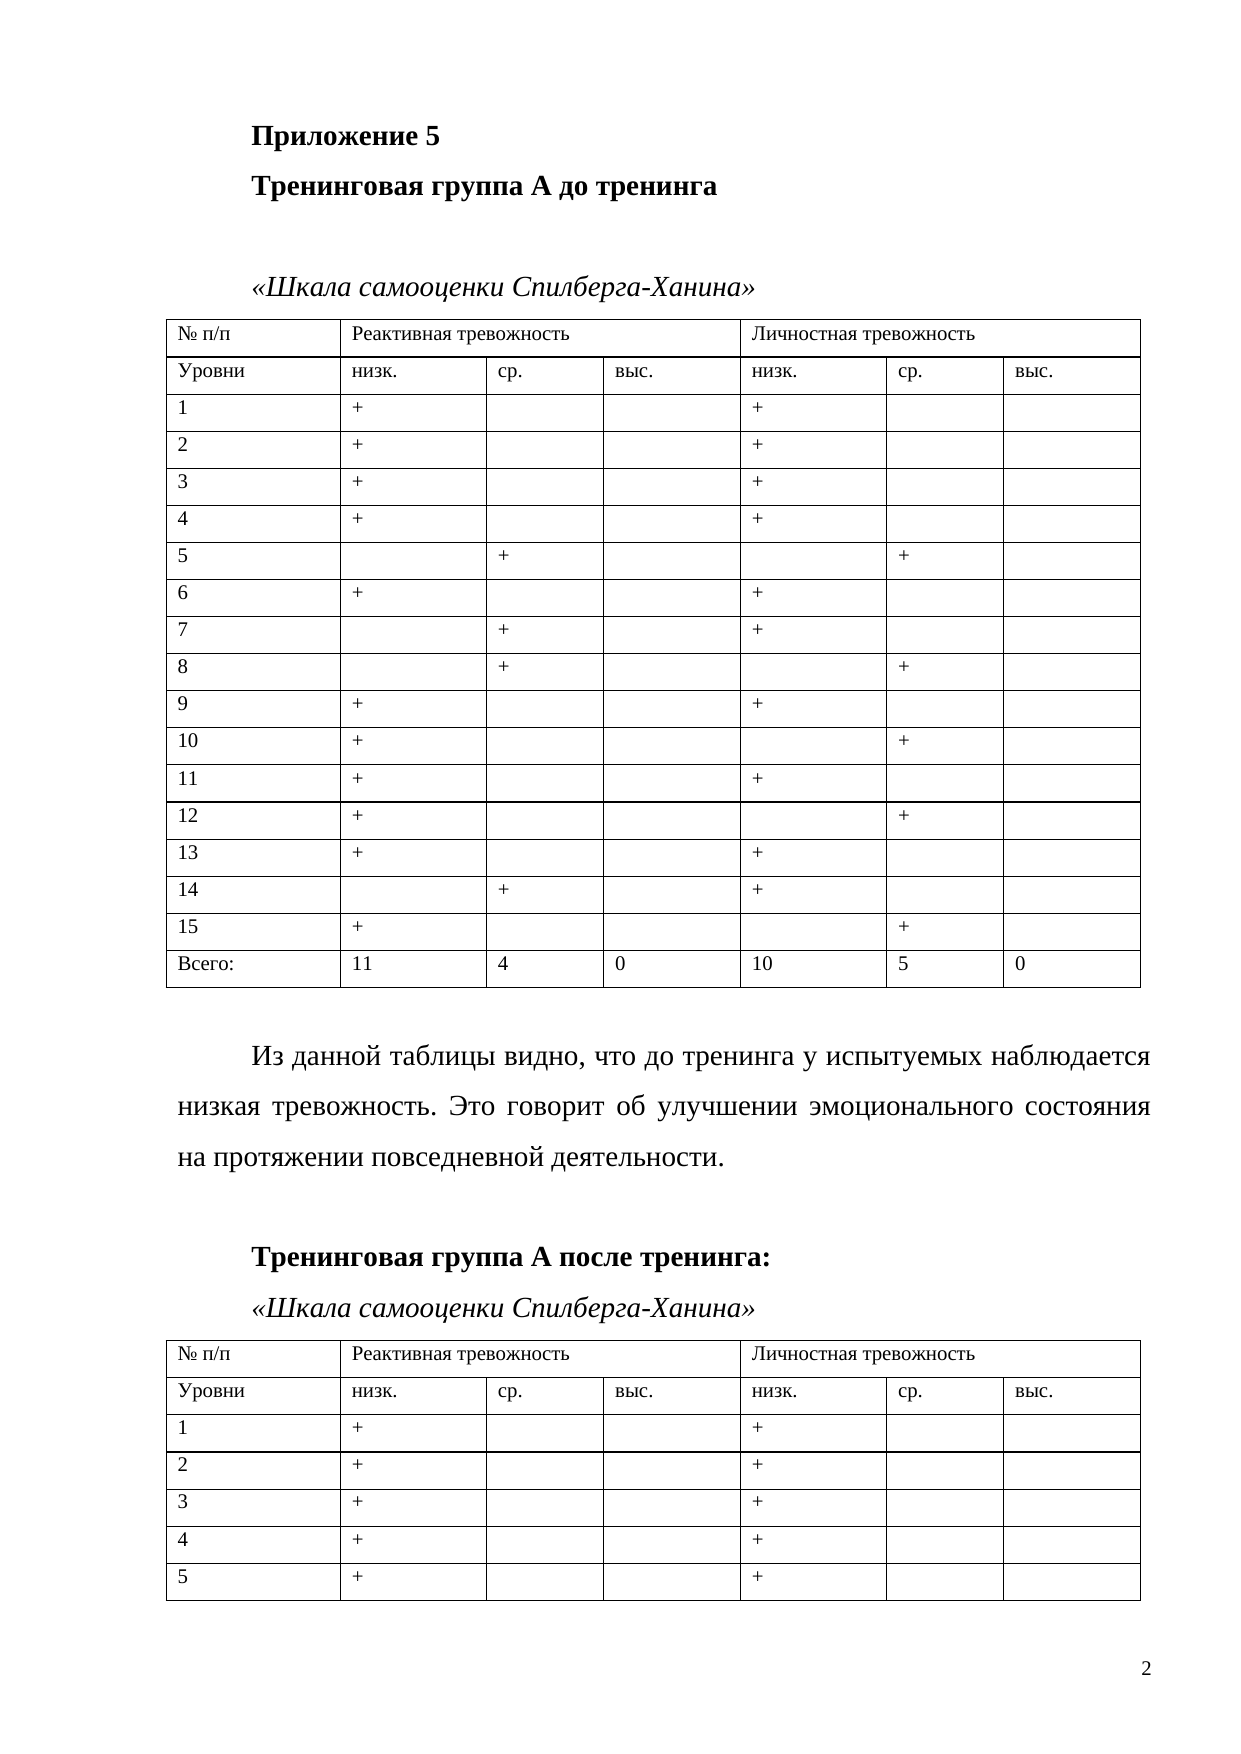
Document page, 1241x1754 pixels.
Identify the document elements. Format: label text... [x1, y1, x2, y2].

table_cell [1004, 728, 1140, 764]
table_cell 2 [167, 432, 340, 468]
table_cell 11 [167, 765, 340, 801]
table_cell [487, 803, 603, 838]
table_cell + [341, 432, 486, 468]
table_header Реактивная тревожность [341, 1341, 740, 1377]
table_cell [341, 654, 486, 690]
table_cell [604, 765, 740, 801]
table_cell [1004, 840, 1140, 876]
table_cell [487, 395, 603, 431]
table_cell [887, 877, 1003, 913]
text Тренинговая группа А до тренинга [177, 168, 1152, 202]
table_cell 1 [167, 395, 340, 431]
table_cell выс. [604, 1378, 740, 1414]
table_cell [887, 1527, 1003, 1563]
table_cell [604, 1490, 740, 1526]
table_cell 2 [167, 1453, 340, 1488]
table_cell + [741, 617, 886, 653]
table_cell + [341, 1527, 486, 1563]
table_cell 5 [167, 543, 340, 579]
table_cell + [741, 840, 886, 876]
table_cell + [341, 1453, 486, 1488]
table_cell + [887, 914, 1003, 950]
table_cell + [341, 1564, 486, 1600]
table_cell [1004, 395, 1140, 431]
table_cell + [341, 765, 486, 801]
table_cell 11 [341, 951, 486, 987]
table_cell [487, 691, 603, 727]
table_cell [887, 506, 1003, 542]
table_cell [604, 1415, 740, 1451]
table_cell [887, 1415, 1003, 1451]
table_cell + [341, 395, 486, 431]
table_cell 3 [167, 1490, 340, 1526]
table_cell [604, 543, 740, 579]
table_cell [487, 765, 603, 801]
text «Шкала самооценки Спилберга-Ханина» [177, 269, 1152, 303]
table_cell + [741, 1527, 886, 1563]
table_cell [604, 395, 740, 431]
table_cell 6 [167, 580, 340, 616]
table_cell [741, 803, 886, 838]
table_cell [887, 1564, 1003, 1600]
table_cell 9 [167, 691, 340, 727]
table_cell + [741, 580, 886, 616]
table_cell ср. [487, 358, 603, 393]
table_cell 10 [741, 951, 886, 987]
table_cell [604, 580, 740, 616]
table_cell [487, 1564, 603, 1600]
table_cell + [741, 1415, 886, 1451]
table_cell [1004, 617, 1140, 653]
table_header Реактивная тревожность [341, 320, 740, 356]
table_cell + [487, 617, 603, 653]
table_cell [604, 840, 740, 876]
table_cell [887, 691, 1003, 727]
table_cell ср. [887, 358, 1003, 393]
table_cell [1004, 506, 1140, 542]
table_cell [487, 469, 603, 505]
table_header Личностная тревожность [741, 320, 1140, 356]
table_cell [487, 840, 603, 876]
table_cell [604, 728, 740, 764]
table_cell [604, 654, 740, 690]
table_cell 5 [887, 951, 1003, 987]
text «Шкала самооценки Спилберга-Ханина» [177, 1290, 1152, 1323]
table_cell + [887, 654, 1003, 690]
table_cell [887, 469, 1003, 505]
table_cell [887, 840, 1003, 876]
table_cell [604, 691, 740, 727]
table_cell [1004, 1490, 1140, 1526]
table_cell [1004, 580, 1140, 616]
table_cell 0 [604, 951, 740, 987]
table_cell 12 [167, 803, 340, 838]
table_cell [487, 728, 603, 764]
table_cell + [741, 765, 886, 801]
table_cell + [341, 691, 486, 727]
table_cell 1 [167, 1415, 340, 1451]
table_cell низк. [341, 1378, 486, 1414]
table_cell + [341, 914, 486, 950]
table_cell [887, 432, 1003, 468]
table_cell [341, 617, 486, 653]
table_cell [487, 506, 603, 542]
table_cell + [741, 1564, 886, 1600]
table_cell [1004, 1527, 1140, 1563]
text Из данной таблицы видно, что до тренинга у испытуемых наблюдается низкая тревожность. Это говорит об улучшении эмоционального состояния на протяжении повседневной деятельности. [177, 1038, 1152, 1172]
table_cell выс. [604, 358, 740, 393]
table_cell выс. [1004, 1378, 1140, 1414]
table_cell 4 [487, 951, 603, 987]
table_cell [1004, 543, 1140, 579]
table_header Личностная тревожность [741, 1341, 1140, 1377]
table_cell [604, 432, 740, 468]
table_cell + [741, 506, 886, 542]
table_cell + [341, 1415, 486, 1451]
table_cell 5 [167, 1564, 340, 1600]
table_cell [604, 469, 740, 505]
table_cell [741, 543, 886, 579]
table_cell [887, 395, 1003, 431]
table_cell низк. [741, 1378, 886, 1414]
table_cell + [487, 877, 603, 913]
table_cell [887, 1453, 1003, 1488]
table_cell низк. [741, 358, 886, 393]
table_cell [604, 877, 740, 913]
table_cell 3 [167, 469, 340, 505]
table_cell [1004, 469, 1140, 505]
table_cell выс. [1004, 358, 1140, 393]
table_cell + [741, 432, 886, 468]
table_cell [604, 1453, 740, 1488]
table_cell [1004, 1453, 1140, 1488]
table_cell [604, 914, 740, 950]
table_cell Уровни [167, 358, 340, 393]
table_cell + [741, 1453, 886, 1488]
table_cell + [341, 580, 486, 616]
table_cell ср. [887, 1378, 1003, 1414]
table_cell + [741, 691, 886, 727]
table_cell + [887, 543, 1003, 579]
table_cell + [487, 543, 603, 579]
table_cell [887, 1490, 1003, 1526]
table_cell [1004, 877, 1140, 913]
table_cell [1004, 654, 1140, 690]
table_cell [887, 617, 1003, 653]
table_cell + [341, 469, 486, 505]
table_cell [887, 580, 1003, 616]
table_cell [1004, 432, 1140, 468]
table_cell + [487, 654, 603, 690]
table_cell низк. [341, 358, 486, 393]
table_cell [341, 543, 486, 579]
table_cell 15 [167, 914, 340, 950]
table_cell + [741, 395, 886, 431]
table_cell 4 [167, 506, 340, 542]
table_cell [1004, 803, 1140, 838]
table_cell ср. [487, 1378, 603, 1414]
table_cell + [341, 840, 486, 876]
table_cell [741, 914, 886, 950]
table_cell + [341, 803, 486, 838]
table_header № п/п [167, 1341, 340, 1377]
table_cell + [887, 728, 1003, 764]
table_cell [741, 728, 886, 764]
table_cell [487, 580, 603, 616]
table_cell 13 [167, 840, 340, 876]
table_cell [604, 1527, 740, 1563]
table_cell [604, 506, 740, 542]
table_cell [1004, 914, 1140, 950]
table_cell [487, 914, 603, 950]
table_cell + [887, 803, 1003, 838]
table_cell 8 [167, 654, 340, 690]
table_cell Всего: [167, 951, 340, 987]
table_cell [487, 1527, 603, 1563]
table_cell [1004, 765, 1140, 801]
table_cell [1004, 1415, 1140, 1451]
text Тренинговая группа А после тренинга: [177, 1239, 1152, 1273]
table_cell [1004, 1564, 1140, 1600]
table_cell [741, 654, 886, 690]
table_header № п/п [167, 320, 340, 356]
table_cell + [341, 506, 486, 542]
table_cell 14 [167, 877, 340, 913]
table_cell + [341, 728, 486, 764]
table_cell Уровни [167, 1378, 340, 1414]
table_cell 10 [167, 728, 340, 764]
table_cell 7 [167, 617, 340, 653]
table_cell + [741, 1490, 886, 1526]
table_cell [604, 1564, 740, 1600]
table_cell + [741, 469, 886, 505]
table_cell 4 [167, 1527, 340, 1563]
table_cell [487, 1415, 603, 1451]
table_cell 0 [1004, 951, 1140, 987]
table_cell + [741, 877, 886, 913]
table_cell [1004, 691, 1140, 727]
text Приложение 5 [177, 118, 1152, 152]
table_cell [604, 617, 740, 653]
table_cell [487, 432, 603, 468]
table_cell [341, 877, 486, 913]
table_cell + [341, 1490, 486, 1526]
table_cell [487, 1453, 603, 1488]
table_cell [887, 765, 1003, 801]
table_cell [604, 803, 740, 838]
table_cell [487, 1490, 603, 1526]
